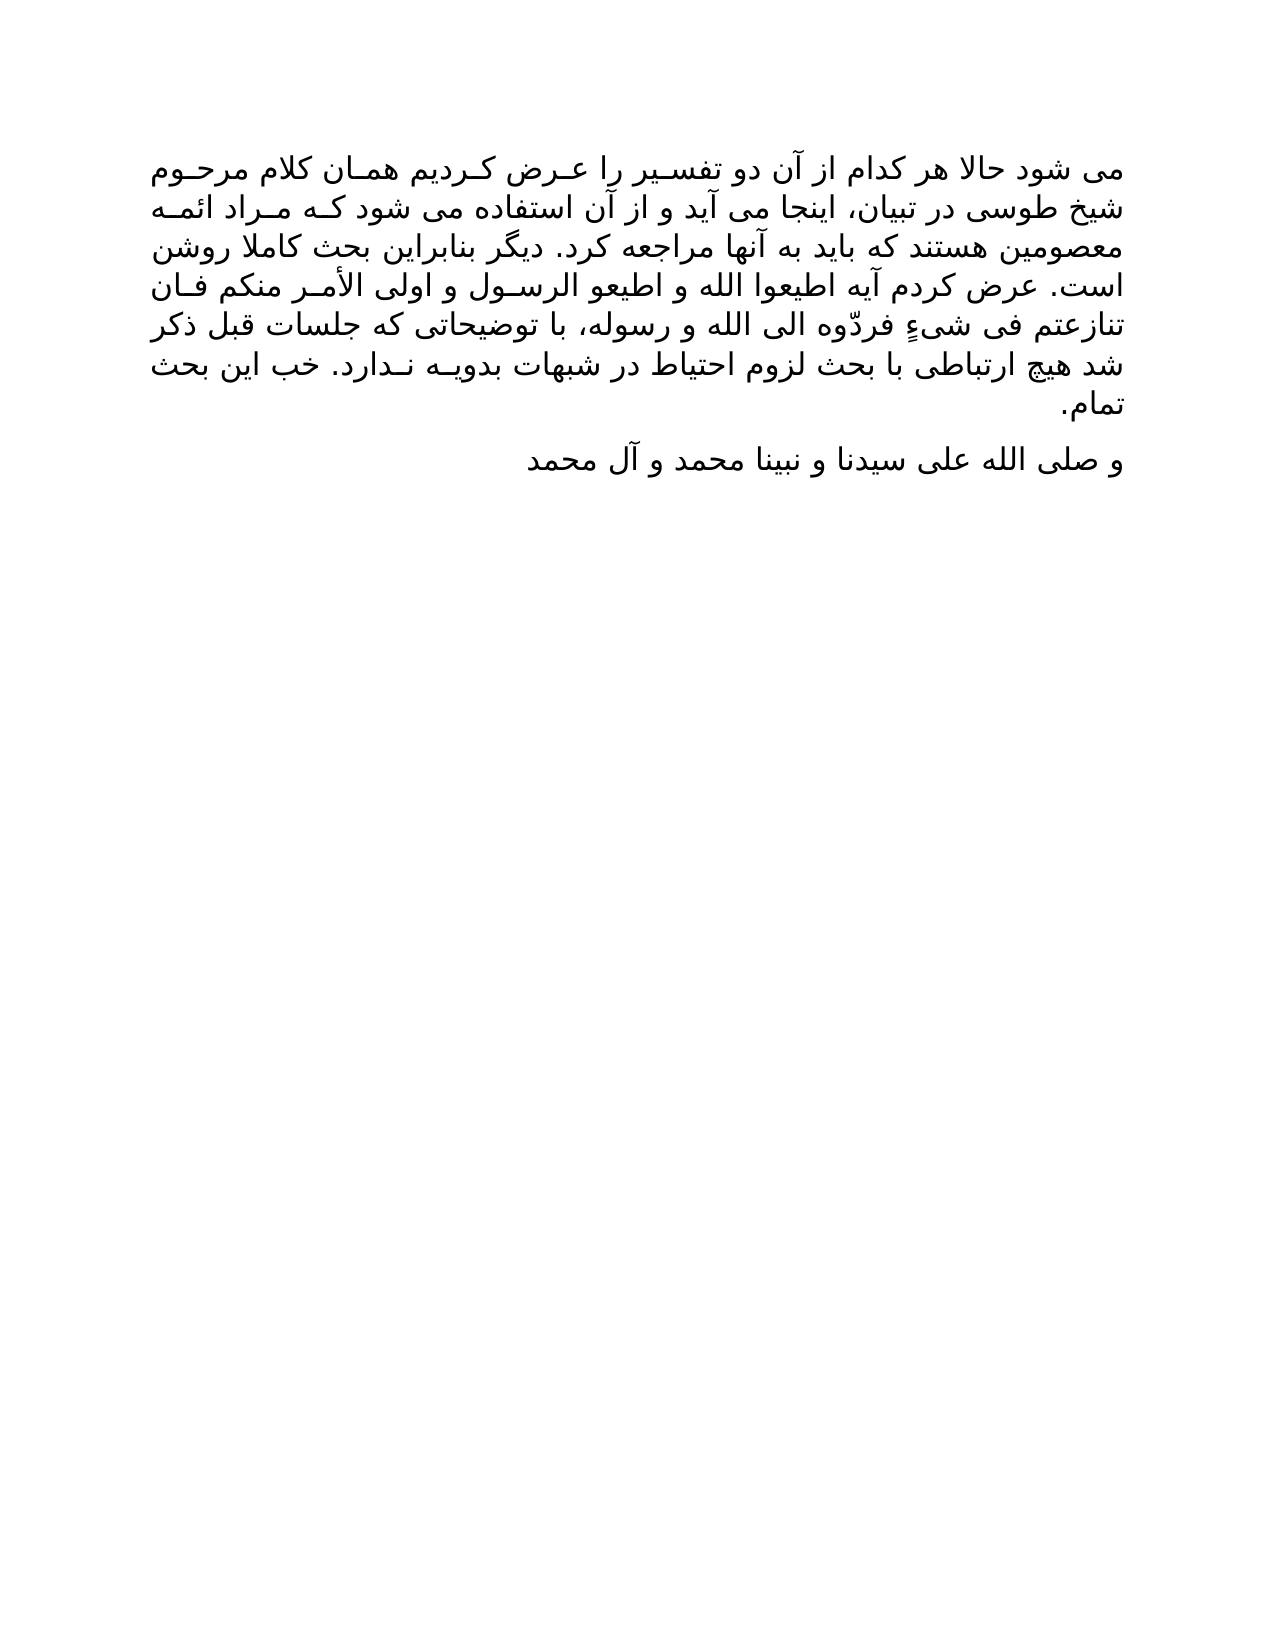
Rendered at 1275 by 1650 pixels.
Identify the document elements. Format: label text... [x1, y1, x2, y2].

text و صلی الله علی سیدنا و نبینا محمد و آل محمد [150, 441, 1125, 477]
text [150, 150, 1125, 421]
